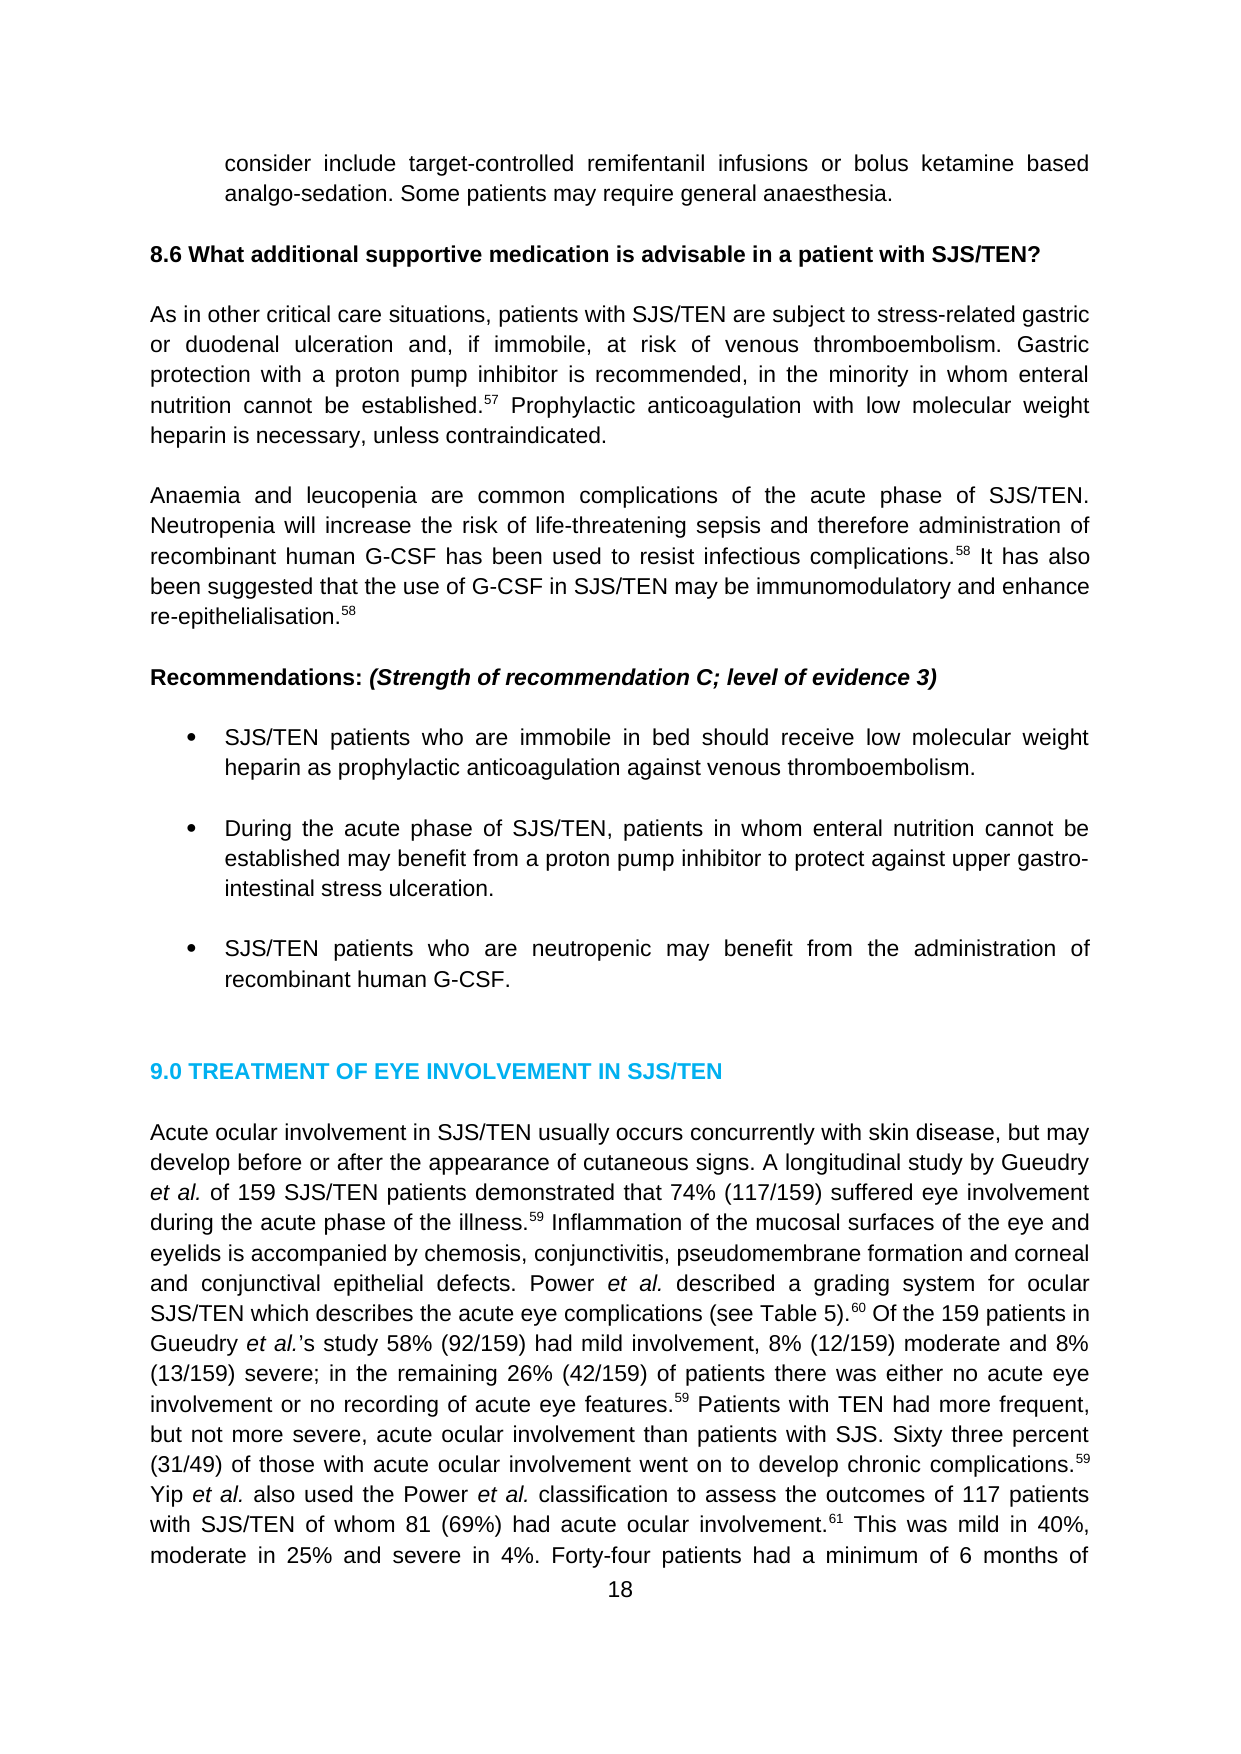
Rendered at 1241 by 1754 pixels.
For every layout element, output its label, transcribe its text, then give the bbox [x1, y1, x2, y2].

text Anaemia and leucopenia are common complications of the acute phase of SJS/TEN. Neutropenia will increase the risk of life-threatening sepsis and therefore administration of recombinant human G-CSF has been used to resist infectious complications.58 It has also been suggested that the use of G-CSF in SJS/TEN may be immunomodulatory and enhance re-epithelialisation.58 [150, 482, 1090, 629]
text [150, 1119, 1090, 1568]
list During the acute phase of SJS/TEN, patients in whom enteral nutrition cannot be established may benefit from a proton pump inhibitor to protect against upper gastro-intestinal stress ulceration. [187, 814, 1090, 901]
text 8.6 What additional supportive medication is advisable in a patient with SJS/TEN? [150, 241, 1090, 267]
text As in other critical care situations, patients with SJS/TEN are subject to stress-related gastric or duodenal ulceration and, if immobile, at risk of venous thromboembolism. Gastric protection with a proton pump inhibitor is recommended, in the minority in whom enteral nutrition cannot be established.57 Prophylactic anticoagulation with low molecular weight heparin is necessary, unless contraindicated. [150, 301, 1090, 448]
text 9.0 TREATMENT OF EYE INVOLVEMENT IN SJS/TEN [150, 1058, 1090, 1084]
text Recommendations: (Strength of recommendation C; level of evidence 3) [150, 663, 1090, 690]
list SJS/TEN patients who are neutropenic may benefit from the administration of recombinant human G-CSF. [187, 935, 1090, 992]
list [187, 150, 1090, 207]
list SJS/TEN patients who are immobile in bed should receive low molecular weight heparin as prophylactic anticoagulation against venous thromboembolism. [187, 724, 1090, 781]
